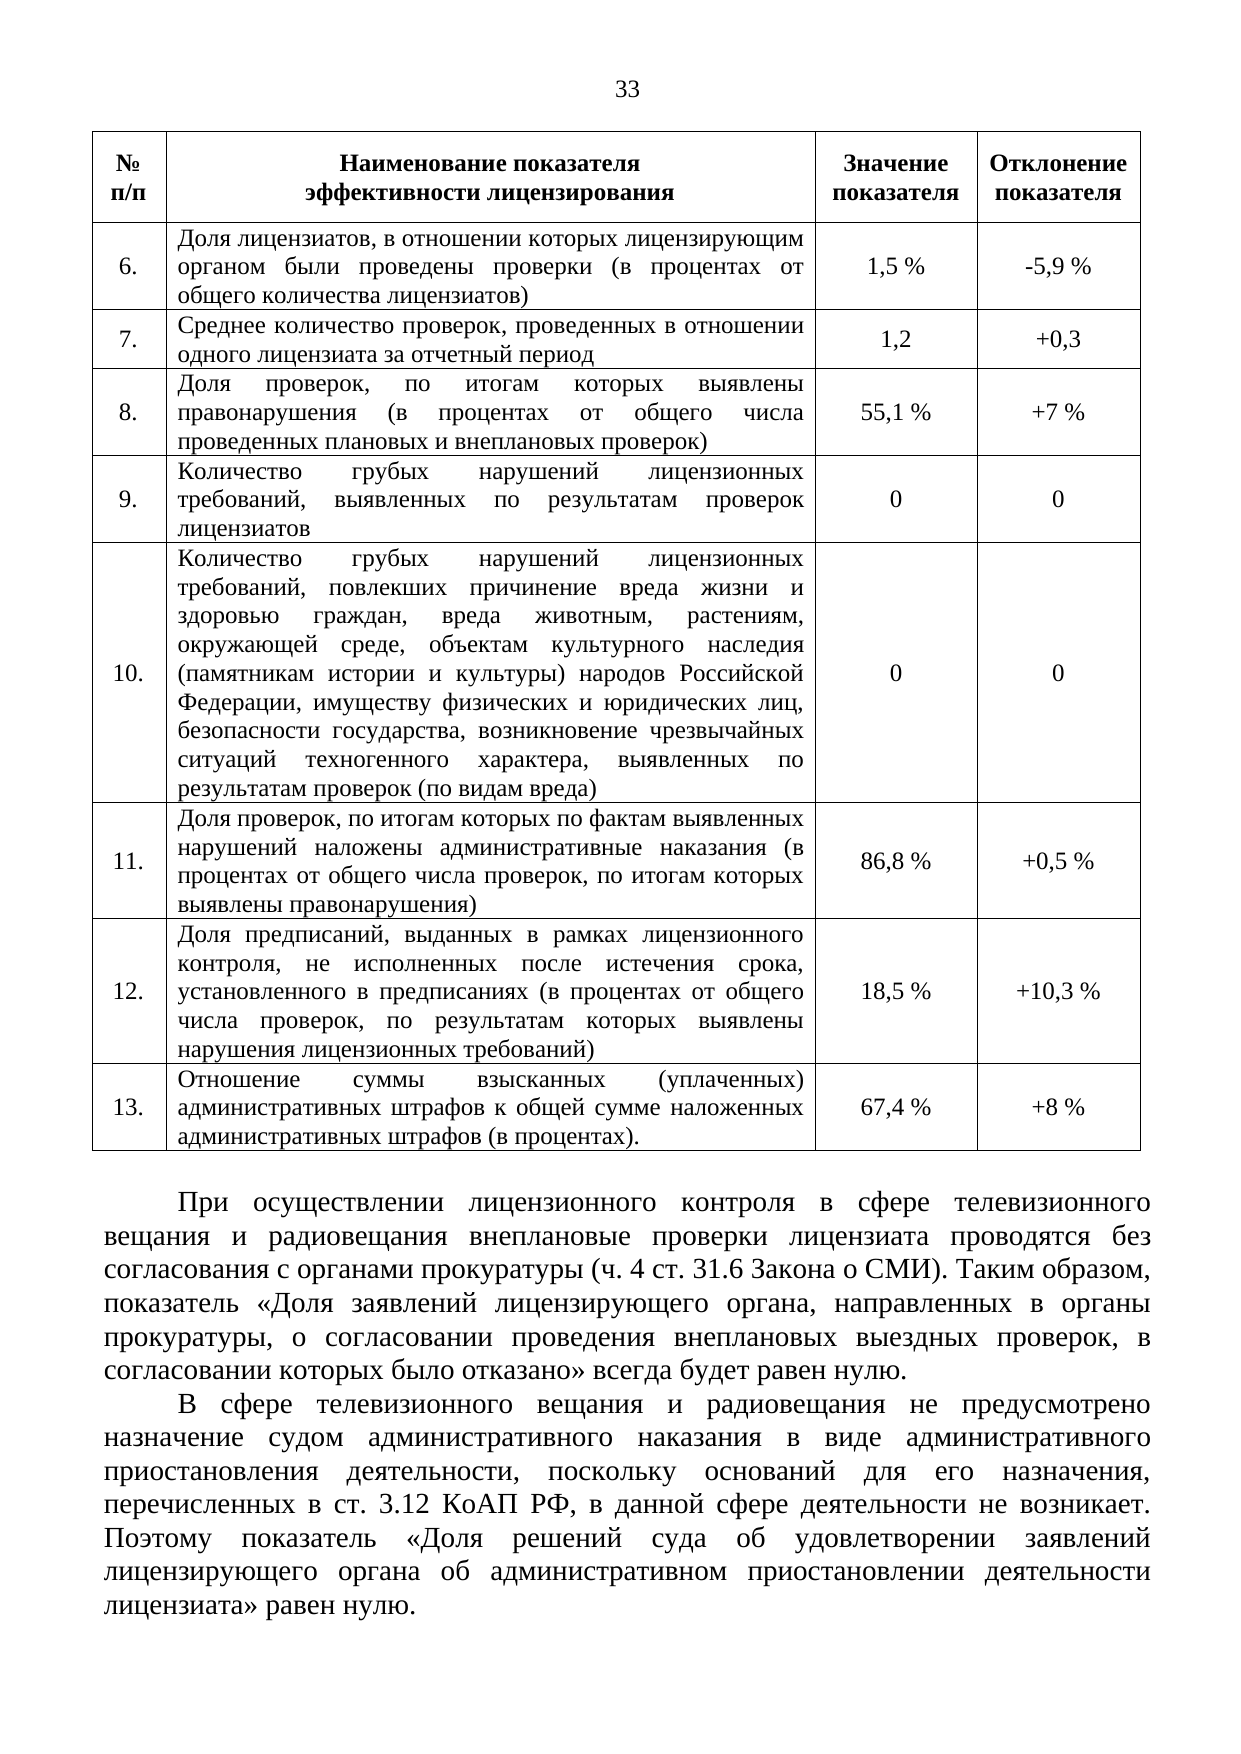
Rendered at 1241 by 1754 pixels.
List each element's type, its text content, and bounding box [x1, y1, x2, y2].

table_cell +0,5 % [978, 803, 1140, 918]
table_cell 67,4 % [816, 1064, 977, 1150]
table_cell 0 [978, 543, 1140, 802]
table_cell 55,1 % [816, 369, 977, 455]
table_cell 0 [978, 456, 1140, 542]
table_cell 1,2 [816, 310, 977, 367]
table_cell 1,5 % [816, 223, 977, 309]
table_cell 86,8 % [816, 803, 977, 918]
table_cell 18,5 % [816, 919, 977, 1063]
table_cell Количество грубых нарушений лицензионных требований, повлекших причинение вреда жизни и здоровью граждан, вреда животным, растениям, окружающей среде, объектам культурного наследия (памятникам истории и культуры) народов Российской Федерации, имуществу физических и юридических лиц, безопасности государства, возникновение чрезвычайных ситуаций техногенного характера, выявленных по результатам проверок (по видам вреда) [167, 543, 815, 802]
table_cell 6. [93, 223, 166, 309]
table_cell +10,3 % [978, 919, 1140, 1063]
table_cell Отношение суммы взысканных (уплаченных) административных штрафов к общей сумме наложенных административных штрафов (в процентах). [167, 1064, 815, 1150]
table_cell Доля предписаний, выданных в рамках лицензионного контроля, не исполненных после истечения срока, установленного в предписаниях (в процентах от общего числа проверок, по результатам которых выявлены нарушения лицензионных требований) [167, 919, 815, 1063]
table_cell 0 [816, 456, 977, 542]
table_cell 12. [93, 919, 166, 1063]
table_cell Доля проверок, по итогам которых выявлены правонарушения (в процентах от общего числа проведенных плановых и внеплановых проверок) [167, 369, 815, 455]
table_cell 10. [93, 543, 166, 802]
table_cell -5,9 % [978, 223, 1140, 309]
table_cell 8. [93, 369, 166, 455]
table_cell 9. [93, 456, 166, 542]
table_cell +0,3 [978, 310, 1140, 367]
table_cell 13. [93, 1064, 166, 1150]
table_cell Доля лицензиатов, в отношении которых лицензирующим органом были проведены проверки (в процентах от общего количества лицензиатов) [167, 223, 815, 309]
table_cell 11. [93, 803, 166, 918]
text При осуществлении лицензионного контроля в сфере телевизионного вещания и радиовещания внеплановые проверки лицензиата проводятся без согласования с органами прокуратуры (ч. 4 ст. 31.6 Закона о СМИ). Таким образом, показатель «Доля заявлений лицензирующего органа, направленных в органы прокуратуры, о согласовании проведения внеплановых выездных проверок, в согласовании которых было отказано» всегда будет равен нулю. [103, 1184, 1152, 1386]
table_header № п/п [93, 132, 166, 222]
table_cell Количество грубых нарушений лицензионных требований, выявленных по результатам проверок лицензиатов [167, 456, 815, 542]
table_header Отклонение показателя [978, 132, 1140, 222]
table_header Наименование показателя эффективности лицензирования [167, 132, 815, 222]
table_cell +7 % [978, 369, 1140, 455]
table_cell Среднее количество проверок, проведенных в отношении одного лицензиата за отчетный период [167, 310, 815, 367]
table_cell 7. [93, 310, 166, 367]
table_cell +8 % [978, 1064, 1140, 1150]
table_cell Доля проверок, по итогам которых по фактам выявленных нарушений наложены административные наказания (в процентах от общего числа проверок, по итогам которых выявлены правонарушения) [167, 803, 815, 918]
table_cell 0 [816, 543, 977, 802]
table_header Значение показателя [816, 132, 977, 222]
text В сфере телевизионного вещания и радиовещания не предусмотрено назначение судом административного наказания в виде административного приостановления деятельности, поскольку оснований для его назначения, перечисленных в ст. 3.12 КоАП РФ, в данной сфере деятельности не возникает. Поэтому показатель «Доля решений суда об удовлетворении заявлений лицензирующего органа об административном приостановлении деятельности лицензиата» равен нулю. [103, 1386, 1152, 1621]
